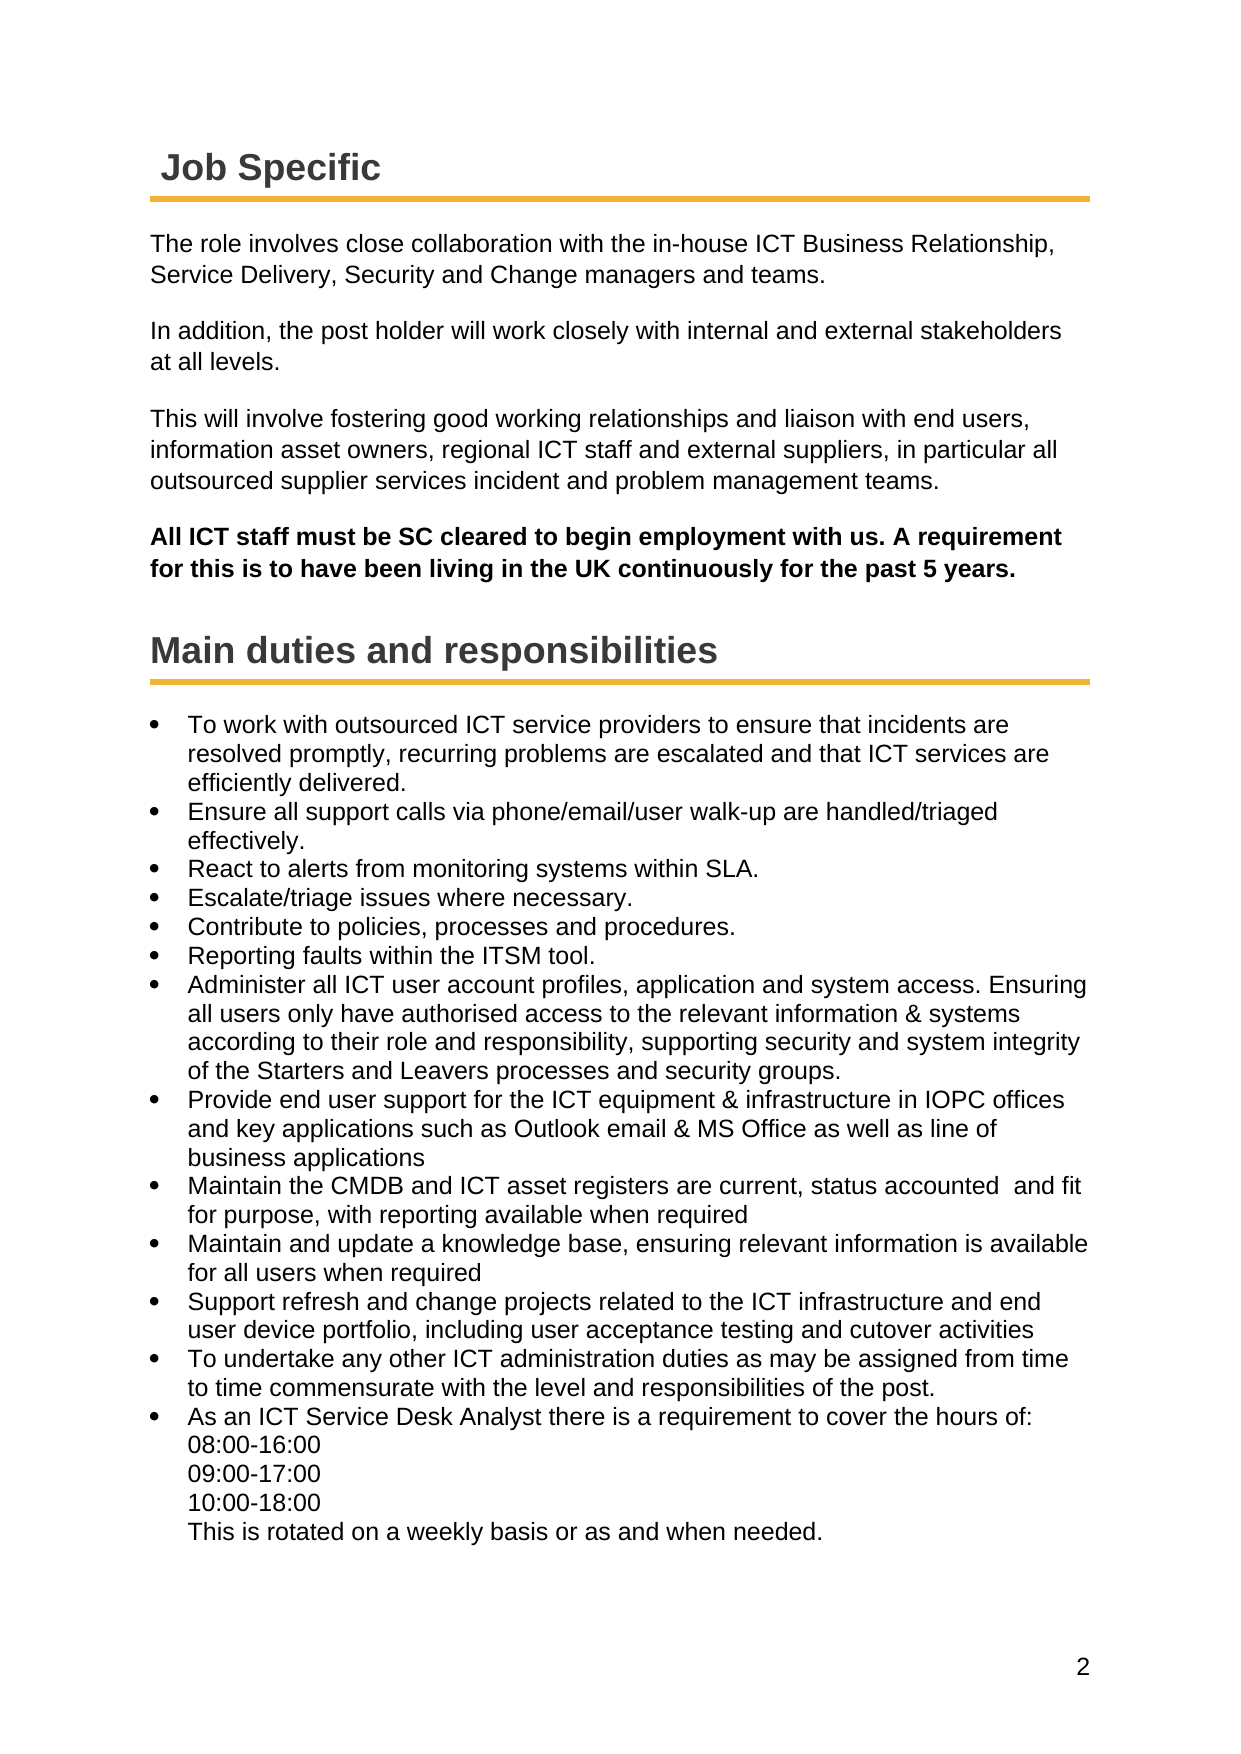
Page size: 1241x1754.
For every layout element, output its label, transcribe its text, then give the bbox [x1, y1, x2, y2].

list As an ICT Service Desk Analyst there is a requirement to cover the hours of: [150, 1402, 1090, 1431]
list Maintain the CMDB and ICT asset registers are current, status accounted and fit for purpose, with reporting available when required [150, 1171, 1090, 1229]
list Provide end user support for the ICT equipment & infrastructure in IOPC offices and key applications such as Outlook email & MS Office as well as line of business applications [150, 1085, 1090, 1171]
text The role involves close collaboration with the in-house ICT Business Relationship, Service Delivery, Security and Change managers and teams. [150, 227, 1090, 289]
list This is rotated on a weekly basis or as and when needed. [187, 1517, 1090, 1546]
list 08:00-16:00 [187, 1431, 1090, 1459]
list Reporting faults within the ITSM tool. [150, 941, 1090, 970]
subtitle Main duties and responsibilities [150, 633, 1090, 679]
list Contribute to policies, processes and procedures. [150, 912, 1090, 941]
list Support refresh and change projects related to the ICT infrastructure and end user device portfolio, including user acceptance testing and cutover activities [150, 1286, 1090, 1344]
list Maintain and update a knowledge base, ensuring relevant information is available for all users when required [150, 1229, 1090, 1286]
text This will involve fostering good working relationships and liaison with end users, information asset owners, regional ICT staff and external suppliers, in particular all outsourced supplier services incident and problem management teams. [150, 402, 1090, 496]
subtitle Job Specific [150, 150, 1090, 196]
list React to alerts from monitoring systems within SLA. [150, 854, 1090, 883]
text In addition, the post holder will work closely with internal and external stakeholders at all levels. [150, 314, 1090, 377]
list Administer all ICT user account profiles, application and system access. Ensuring all users only have authorised access to the relevant information & systems according to their role and responsibility, supporting security and system integrity of the Starters and Leavers processes and security groups. [150, 970, 1090, 1085]
list Escalate/triage issues where necessary. [150, 883, 1090, 912]
list To undertake any other ICT administration duties as may be assigned from time to time commensurate with the level and responsibilities of the post. [150, 1344, 1090, 1402]
text All ICT staff must be SC cleared to begin employment with us. A requirement for this is to have been living in the UK continuously for the past 5 years. [150, 521, 1090, 583]
list To work with outsourced ICT service providers to ensure that incidents are resolved promptly, recurring problems are escalated and that ICT services are efficiently delivered. [150, 710, 1090, 797]
list 10:00-18:00 [187, 1488, 1090, 1517]
list Ensure all support calls via phone/email/user walk-up are handled/triaged effectively. [150, 797, 1090, 854]
list 09:00-17:00 [187, 1459, 1090, 1488]
